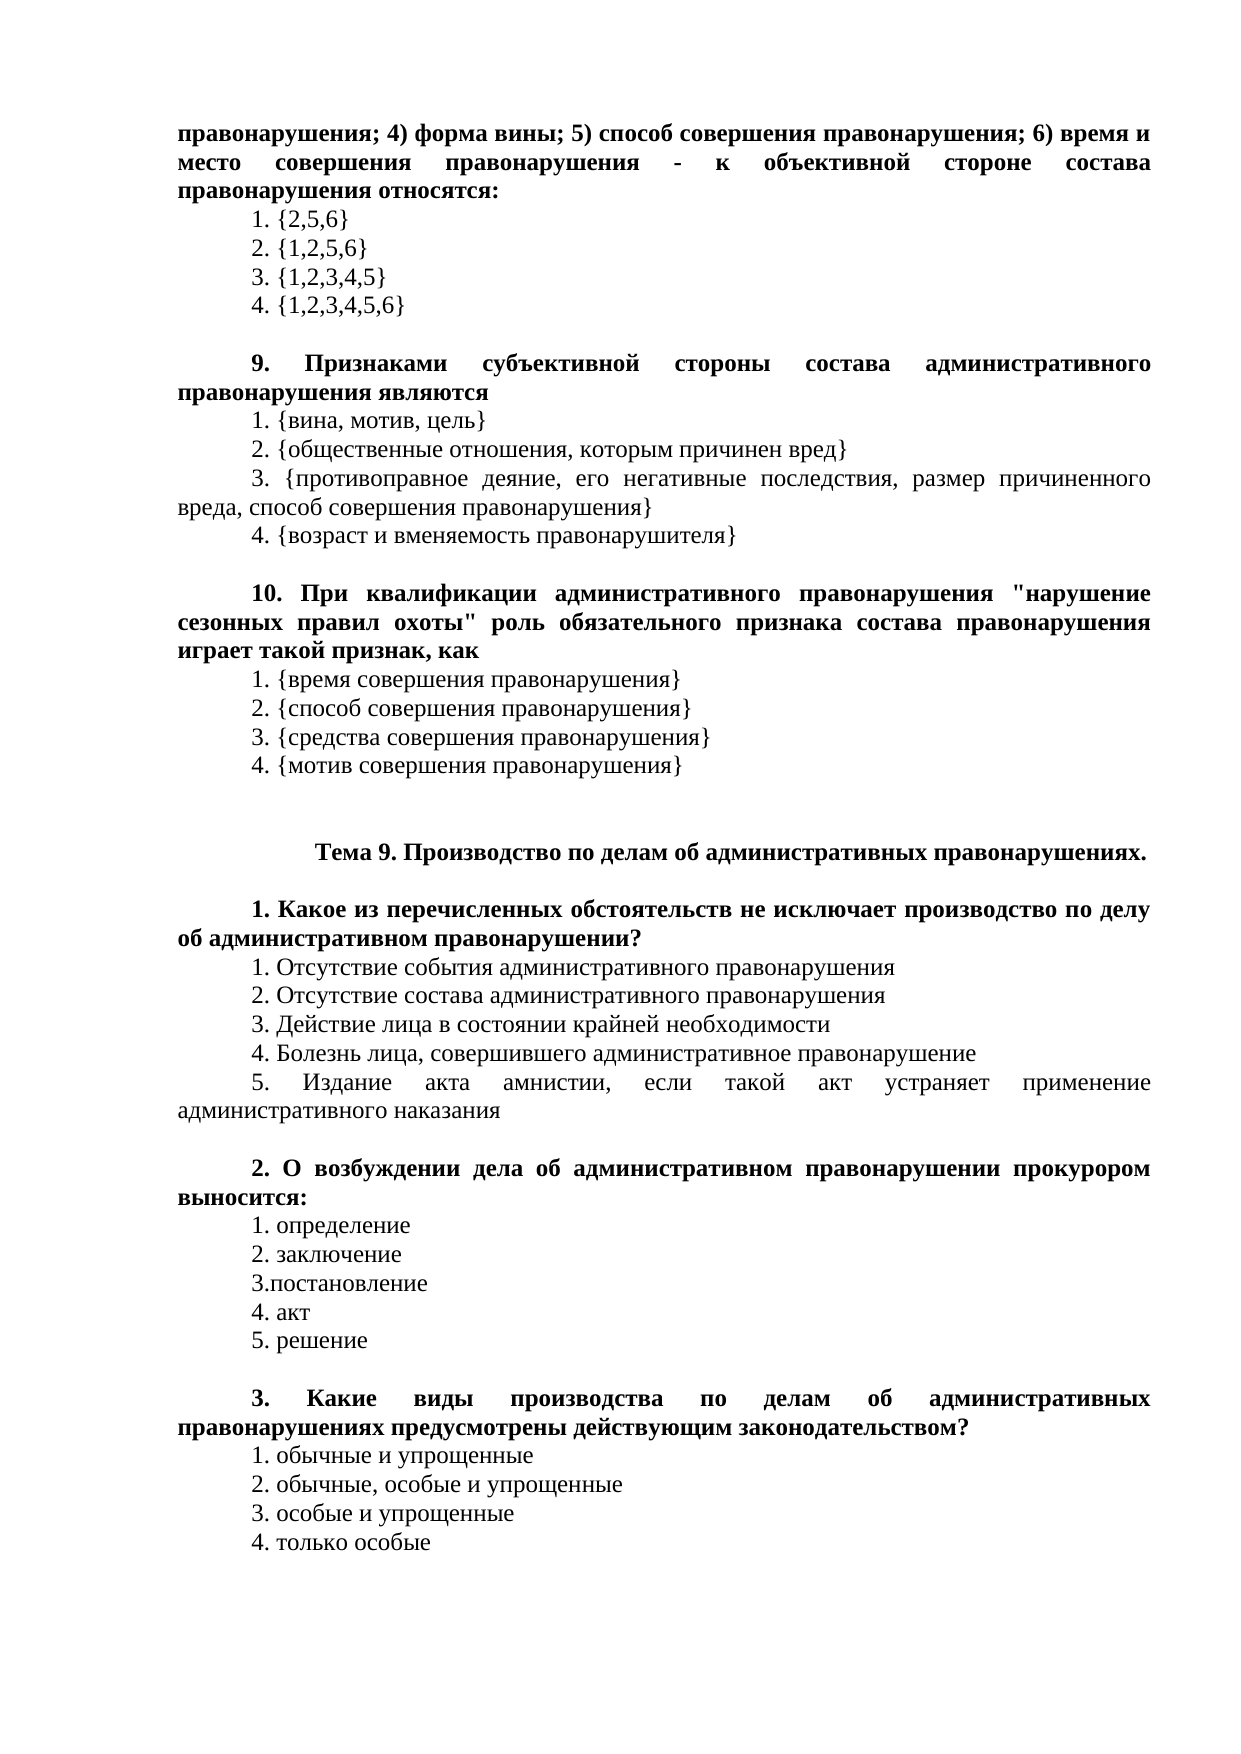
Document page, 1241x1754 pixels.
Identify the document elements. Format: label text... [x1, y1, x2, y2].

text 3. Действие лица в состоянии крайней необходимости [177, 1009, 1152, 1038]
text 2. О возбуждении дела об административном правонарушении прокурором выносится: [177, 1153, 1152, 1211]
text 1. обычные и упрощенные [177, 1441, 1152, 1469]
text 1. {время совершения правонарушения} [177, 664, 1152, 693]
text 2. {1,2,5,6} [177, 233, 1152, 262]
text 3.постановление [177, 1268, 1152, 1297]
text 2. заключение [177, 1239, 1152, 1268]
text 3. {противоправное деяние, его негативные последствия, размер причиненного вреда, способ совершения правонарушения} [177, 463, 1152, 521]
text 1. определение [177, 1211, 1152, 1239]
text 9. Признаками субъективной стороны состава административного правонарушения являются [177, 348, 1152, 406]
text 1. {2,5,6} [177, 204, 1152, 233]
text 5. Издание акта амнистии, если такой акт устраняет применение административного наказания [177, 1067, 1152, 1124]
text 2. Отсутствие состава административного правонарушения [177, 981, 1152, 1009]
text 3. {средства совершения правонарушения} [177, 722, 1152, 751]
text 2. {способ совершения правонарушения} [177, 693, 1152, 722]
text Тема 9. Производство по делам об административных правонарушениях. [236, 837, 1152, 866]
text 2. {общественные отношения, которым причинен вред} [177, 434, 1152, 463]
text 4. {мотив совершения правонарушения} [177, 751, 1152, 779]
text 4. {возраст и вменяемость правонарушителя} [177, 521, 1152, 549]
text 10. При квалификации административного правонарушения "нарушение сезонных правил охоты" роль обязательного признака состава правонарушения играет такой признак, как [177, 578, 1152, 664]
text 5. решение [177, 1326, 1152, 1354]
text 4. акт [177, 1297, 1152, 1326]
text 3. Какие виды производства по делам об административных правонарушениях предусмотрены действующим законодательством? [177, 1383, 1152, 1441]
text 2. обычные, особые и упрощенные [177, 1469, 1152, 1498]
text 4. Болезнь лица, совершившего административное правонарушение [177, 1038, 1152, 1067]
text 3. особые и упрощенные [177, 1498, 1152, 1527]
text 1. Отсутствие события административного правонарушения [177, 952, 1152, 981]
text 1. {вина, мотив, цель} [177, 406, 1152, 434]
text 3. {1,2,3,4,5} [177, 262, 1152, 291]
text 4. {1,2,3,4,5,6} [177, 291, 1152, 319]
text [177, 118, 1152, 204]
text 1. Какое из перечисленных обстоятельств не исключает производство по делу об административном правонарушении? [177, 894, 1152, 952]
text 4. только особые [177, 1527, 1152, 1556]
